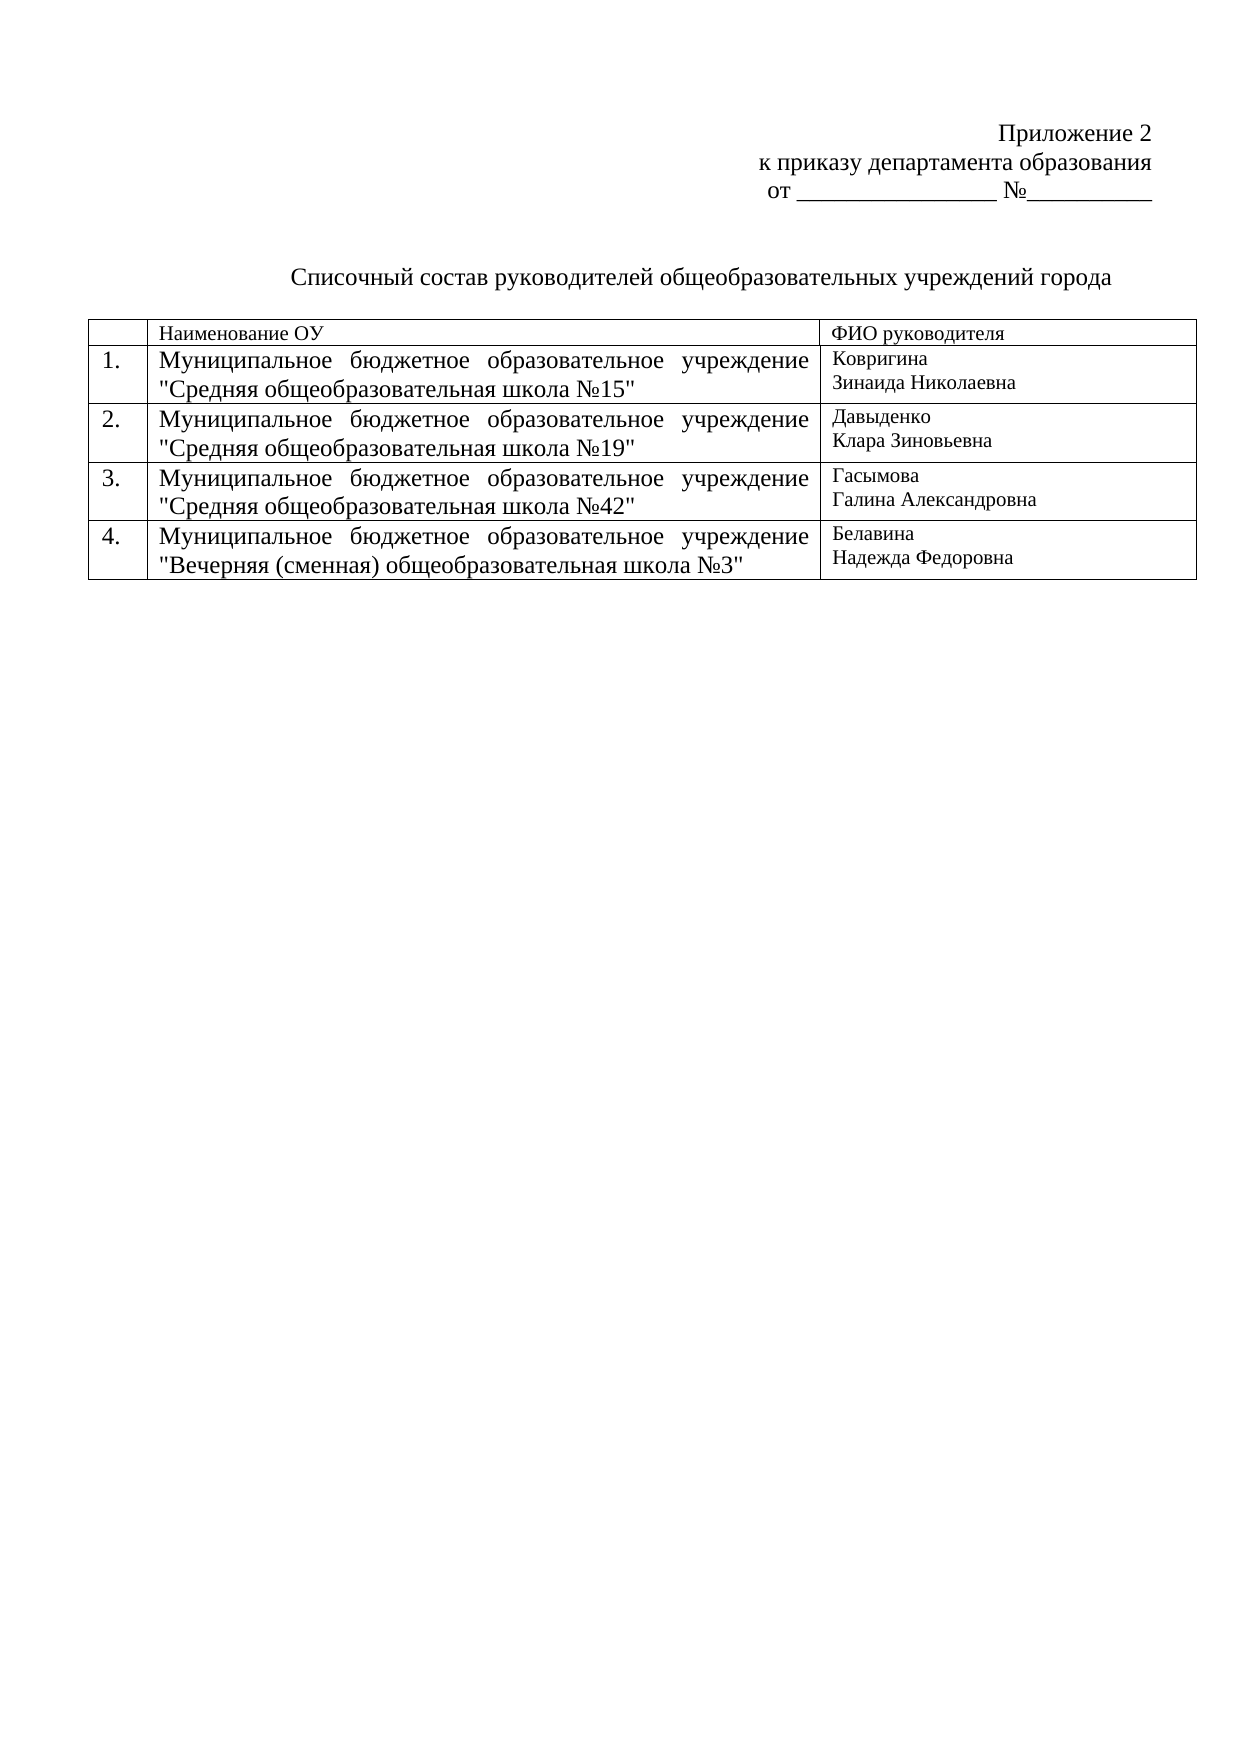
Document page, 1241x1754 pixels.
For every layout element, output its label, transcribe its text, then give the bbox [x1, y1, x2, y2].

table_cell Давыденко Клара Зиновьевна [821, 404, 1196, 462]
table_cell [89, 404, 147, 462]
text от ________________ №__________ [177, 176, 1152, 204]
table_cell Муниципальное бюджетное образовательное учреждение "Средняя общеобразовательная школа №42" [148, 463, 820, 520]
table_cell [89, 346, 147, 403]
table_cell [89, 463, 147, 520]
text Списочный состав руководителей общеобразовательных учреждений города [177, 262, 1152, 291]
table_header [89, 320, 147, 344]
table_cell Ковригина Зинаида Николаевна [821, 346, 1196, 403]
table_cell Муниципальное бюджетное образовательное учреждение "Вечерняя (сменная) общеобразовательная школа №3" [148, 521, 820, 579]
table_header Наименование ОУ [148, 320, 819, 344]
table_cell [89, 521, 147, 579]
table_header ФИО руководителя [820, 320, 1196, 344]
text к приказу департамента образования [177, 147, 1152, 176]
table_cell Белавина Надежда Федоровна [821, 521, 1196, 579]
table_cell Гасымова Галина Александровна [821, 463, 1196, 520]
text Приложение 2 [177, 118, 1152, 147]
table_cell Муниципальное бюджетное образовательное учреждение "Средняя общеобразовательная школа №19" [148, 404, 820, 462]
table_cell Муниципальное бюджетное образовательное учреждение "Средняя общеобразовательная школа №15" [148, 346, 820, 403]
